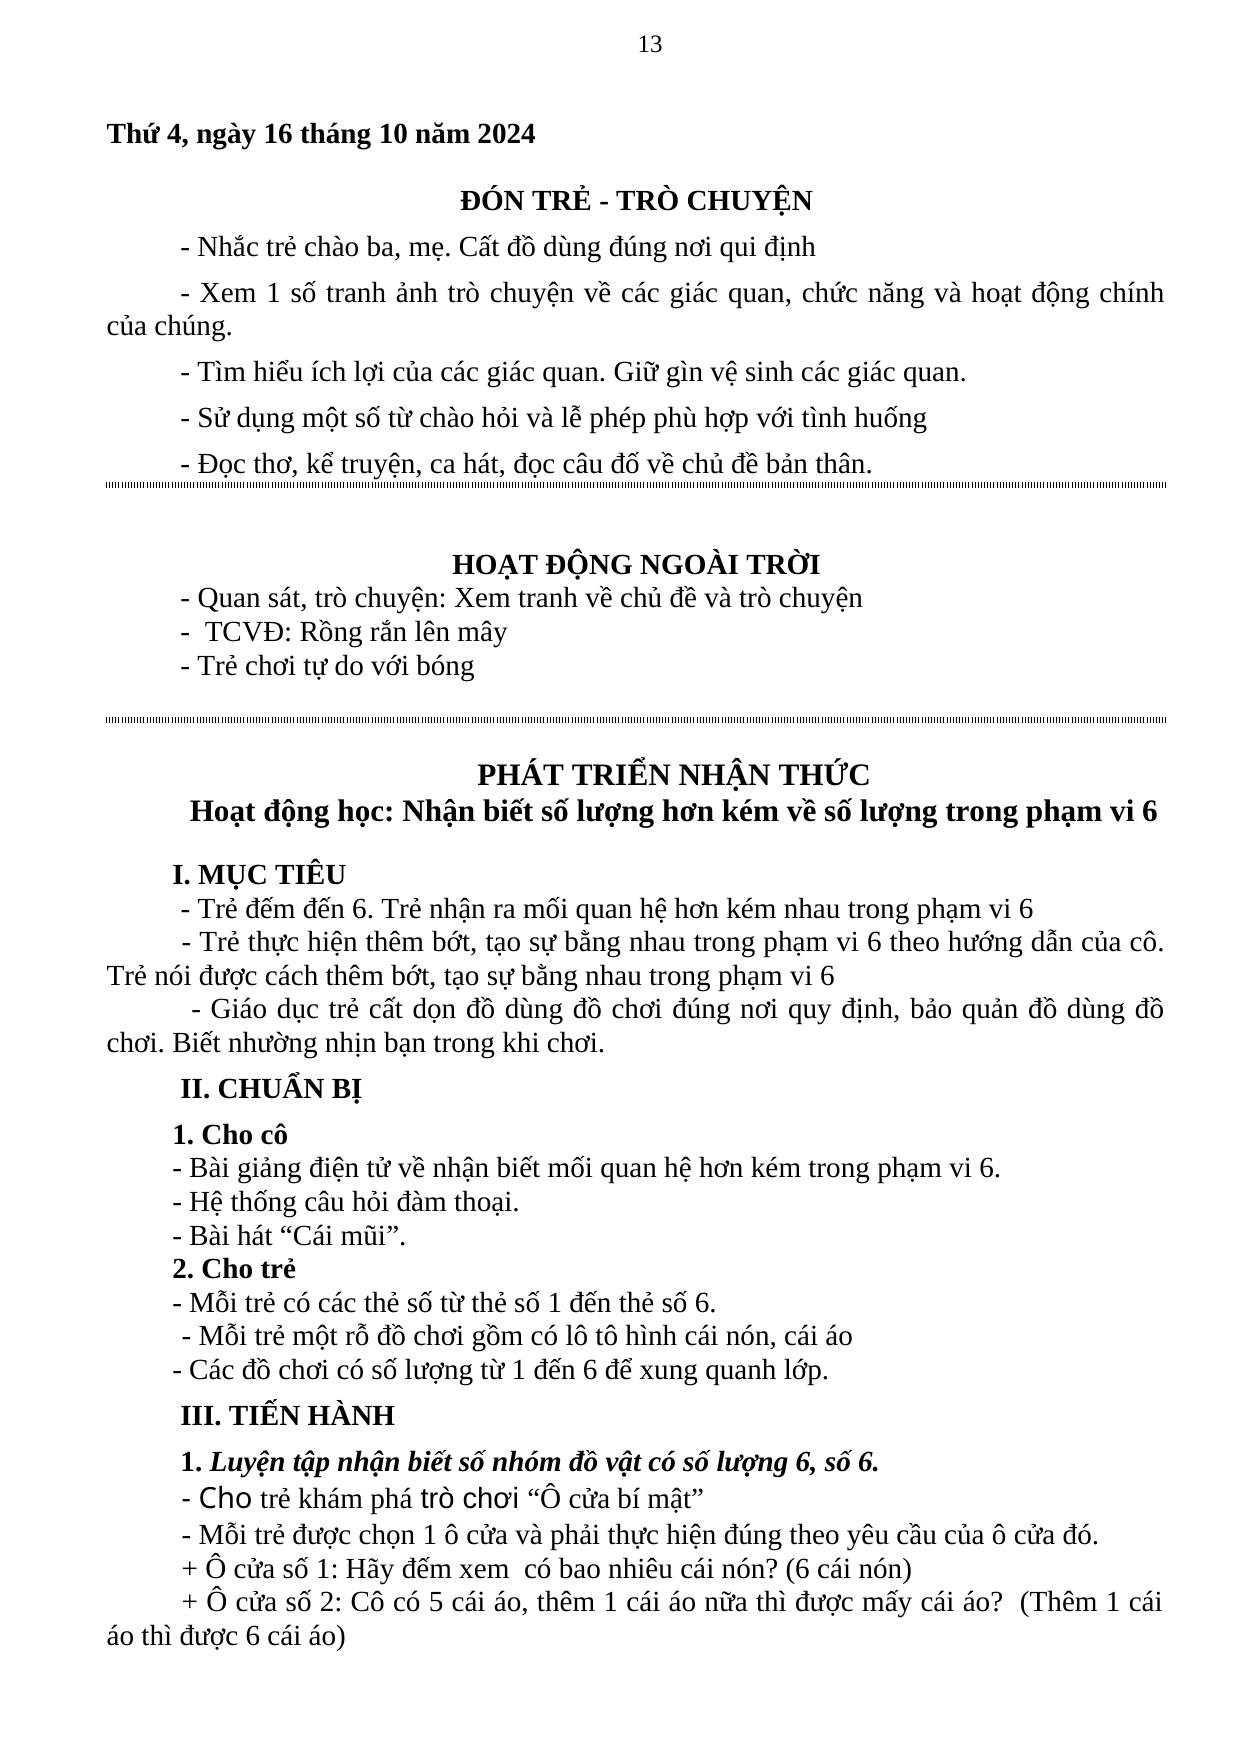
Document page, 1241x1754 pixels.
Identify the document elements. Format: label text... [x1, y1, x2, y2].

text - Bài hát “Cái mũi”. [106, 1218, 1166, 1251]
text - Trẻ đếm đến 6. Trẻ nhận ra mối quan hệ hơn kém nhau trong phạm vi 6 [106, 891, 1166, 924]
text - Cho trẻ khám phá trò chơi “Ô cửa bí mật” [106, 1477, 1166, 1517]
text HOẠT ĐỘNG NGOÀI TRỜI [106, 547, 1166, 581]
text - Trẻ thực hiện thêm bớt, tạo sự bằng nhau trong phạm vi 6 theo hướng dẫn của cô. Trẻ nói được cách thêm bớt, tạo sự bằng nhau trong phạm vi 6 [106, 924, 1166, 991]
text ĐÓN TRẺ - TRÒ CHUYỆN [106, 183, 1166, 216]
text PHÁT TRIỂN NHẬN THỨC [106, 757, 1166, 793]
text Thứ 4, ngày 16 tháng 10 năm 2024 [106, 116, 1166, 149]
text Hoạt động học: Nhận biết số lượng hơn kém về số lượng trong phạm vi 6 [106, 793, 1166, 828]
text - TCVĐ: Rồng rắn lên mây [106, 614, 1166, 648]
text - Mỗi trẻ một rỗ đồ chơi gồm có lô tô hình cái nón, cái áo [106, 1318, 1166, 1352]
text + Ô cửa số 2: Cô có 5 cái áo, thêm 1 cái áo nữa thì được mấy cái áo? (Thêm 1 cái áo thì được 6 cái áo) [106, 1584, 1166, 1651]
text III. Tiến hành [106, 1398, 1166, 1431]
text - Xem 1 số tranh ảnh trò chuyện về các giác quan, chức năng và hoạt động chính của chúng. [106, 275, 1166, 342]
text - Quan sát, trò chuyện: Xem tranh về chủ đề và trò chuyện [106, 581, 1166, 614]
text - Tìm hiểu ích lợi của các giác quan. Giữ gìn vệ sinh các giác quan. [106, 354, 1166, 388]
text - Bài giảng điện tử về nhận biết mối quan hệ hơn kém trong phạm vi 6. [106, 1151, 1166, 1184]
text 1. Luyện tập nhận biết số nhóm đồ vật có số lượng 6, số 6. [106, 1444, 1166, 1477]
text - Trẻ chơi tự do với bóng [106, 648, 1166, 681]
text II. Chuẩn bị [106, 1071, 1166, 1104]
text 1. Cho cô [106, 1117, 1166, 1151]
text - Hệ thống câu hỏi đàm thoại. [106, 1184, 1166, 1218]
text - Đọc thơ, kể truyện, ca hát, đọc câu đố về chủ đề bản thân. [106, 447, 1166, 488]
text - Sử dụng một số từ chào hỏi và lễ phép phù hợp với tình huống [106, 401, 1166, 434]
text - Các đồ chơi có số lượng từ 1 đến 6 để xung quanh lớp. [106, 1352, 1166, 1385]
text - Nhắc trẻ chào ba, mẹ. Cất đồ dùng đúng nơi qui định [106, 229, 1166, 262]
text + Ô cửa số 1: Hãy đếm xem có bao nhiêu cái nón? (6 cái nón) [106, 1551, 1166, 1584]
text - Giáo dục trẻ cất dọn đồ dùng đồ chơi đúng nơi quy định, bảo quản đồ dùng đồ chơi. Biết nhường nhịn bạn trong khi chơi. [106, 991, 1166, 1058]
text - Mỗi trẻ có các thẻ số từ thẻ số 1 đến thẻ số 6. [106, 1285, 1166, 1318]
text I. MỤC TIÊU [106, 857, 1166, 891]
text 2. Cho trẻ [106, 1251, 1166, 1285]
text - Mỗi trẻ được chọn 1 ô cửa và phải thực hiện đúng theo yêu cầu của ô cửa đó. [106, 1517, 1166, 1551]
